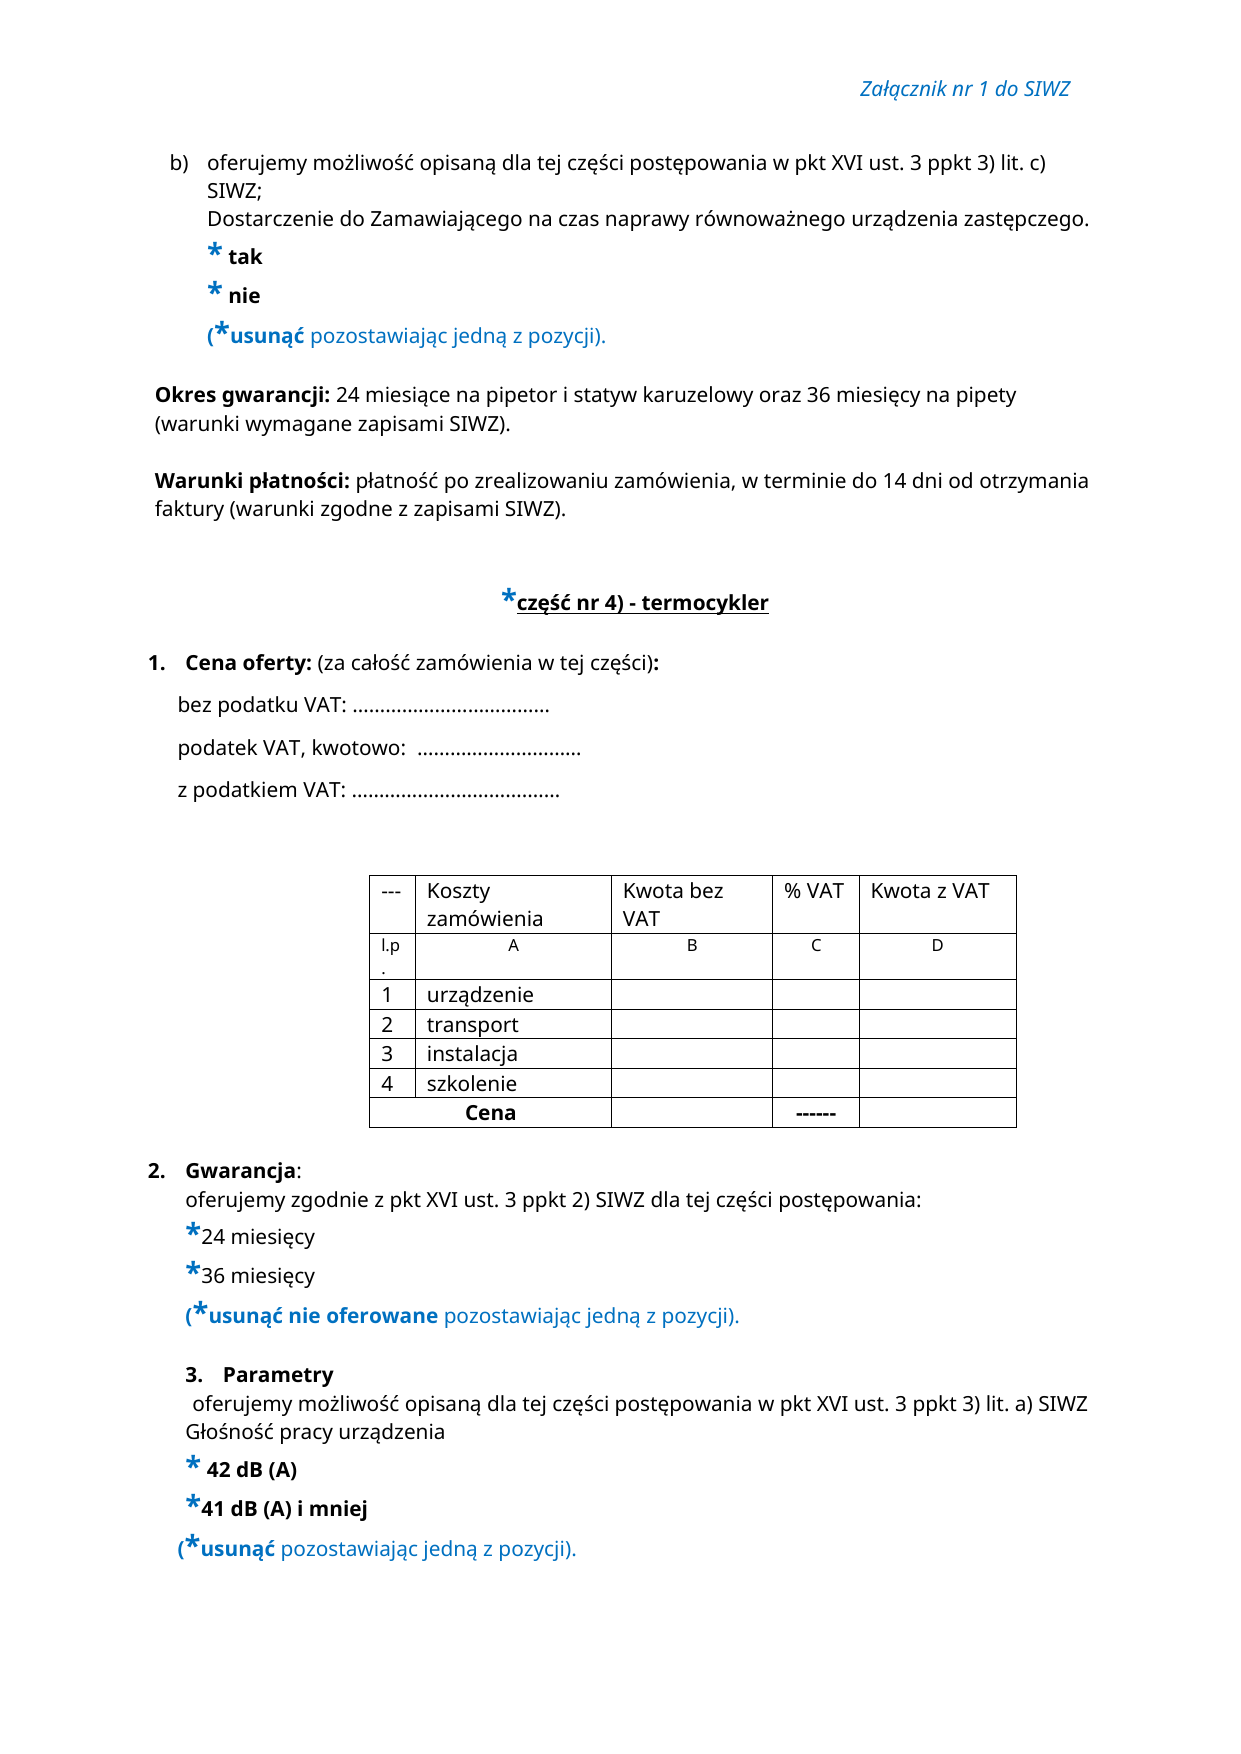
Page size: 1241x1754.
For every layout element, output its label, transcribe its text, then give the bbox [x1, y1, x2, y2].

table_cell [612, 1039, 772, 1068]
table_cell l.p. [370, 934, 415, 979]
list oferujemy możliwość opisaną dla tej części postępowania w pkt XVI ust. 3 ppkt 3) lit. c) SIWZ; [169, 148, 1092, 204]
table_cell [612, 980, 772, 1009]
text (*usunąć nie oferowane pozostawiając jedną z pozycji). [185, 1292, 1092, 1332]
text * 42 dB (A) [185, 1446, 1092, 1486]
text oferujemy zgodnie z pkt XVI ust. 3 ppkt 2) SIWZ dla tej części postępowania: [185, 1185, 1092, 1213]
table_cell [860, 1010, 1016, 1038]
text Głośność pracy urządzenia [185, 1417, 1092, 1446]
table_cell [773, 1010, 859, 1038]
table_header Koszty zamówienia [416, 876, 611, 933]
table_cell instalacja [416, 1039, 611, 1068]
table_cell C [773, 934, 859, 979]
text Warunki płatności: płatność po zrealizowaniu zamówienia, w terminie do 14 dni od otrzymania faktury (warunki zgodne z zapisami SIWZ). [154, 466, 1092, 523]
table_cell transport [416, 1010, 611, 1038]
table_cell [860, 1098, 1016, 1127]
table_cell [612, 1098, 772, 1127]
table_header --- [370, 876, 415, 933]
text Dostarczenie do Zamawiającego na czas naprawy równoważnego urządzenia zastępczego. [207, 204, 1092, 233]
table_cell [773, 980, 859, 1009]
text *24 miesięcy [185, 1213, 1092, 1253]
table_header % VAT [773, 876, 859, 933]
table_cell [773, 1069, 859, 1097]
text podatek VAT, kwotowo: ………………………… [177, 733, 1092, 761]
table_cell Cena [370, 1098, 611, 1127]
text Okres gwarancji: 24 miesiące na pipetor i statyw karuzelowy oraz 36 miesięcy na pipety (warunki wymagane zapisami SIWZ). [154, 381, 1092, 437]
text (*usunąć pozostawiając jedną z pozycji). [177, 1525, 1092, 1565]
table_cell A [416, 934, 611, 979]
table_cell [612, 1069, 772, 1097]
text *część nr 4) - termocykler [177, 579, 1092, 619]
table_cell 2 [370, 1010, 415, 1038]
list Gwarancja: [148, 1156, 1092, 1185]
text *41 dB (A) i mniej [185, 1486, 1092, 1525]
text z podatkiem VAT: ……………….………….…… [177, 776, 1092, 804]
table_header Kwota z VAT [860, 876, 1016, 933]
table_cell [860, 1039, 1016, 1068]
list oferujemy możliwość opisaną dla tej części postępowania w pkt XVI ust. 3 ppkt 3) lit. a) SIWZ [192, 1389, 1092, 1417]
table_cell ------ [773, 1098, 859, 1127]
text (*usunąć pozostawiając jedną z pozycji). [207, 312, 1092, 352]
list Parametry [185, 1361, 1092, 1389]
table_cell D [860, 934, 1016, 979]
text * tak [207, 233, 1092, 273]
table_cell 1 [370, 980, 415, 1009]
table_cell [860, 1069, 1016, 1097]
table_cell urządzenie [416, 980, 611, 1009]
table_cell szkolenie [416, 1069, 611, 1097]
table_cell 4 [370, 1069, 415, 1097]
table_cell B [612, 934, 772, 979]
table_header Kwota bez VAT [612, 876, 772, 933]
text * nie [207, 273, 1092, 312]
text *36 miesięcy [185, 1253, 1092, 1292]
text bez podatku VAT: ……………………………… [177, 690, 1092, 719]
table_cell [612, 1010, 772, 1038]
table_cell [773, 1039, 859, 1068]
list Cena oferty: (za całość zamówienia w tej części): [148, 648, 1092, 676]
table_cell [860, 980, 1016, 1009]
table_cell 3 [370, 1039, 415, 1068]
